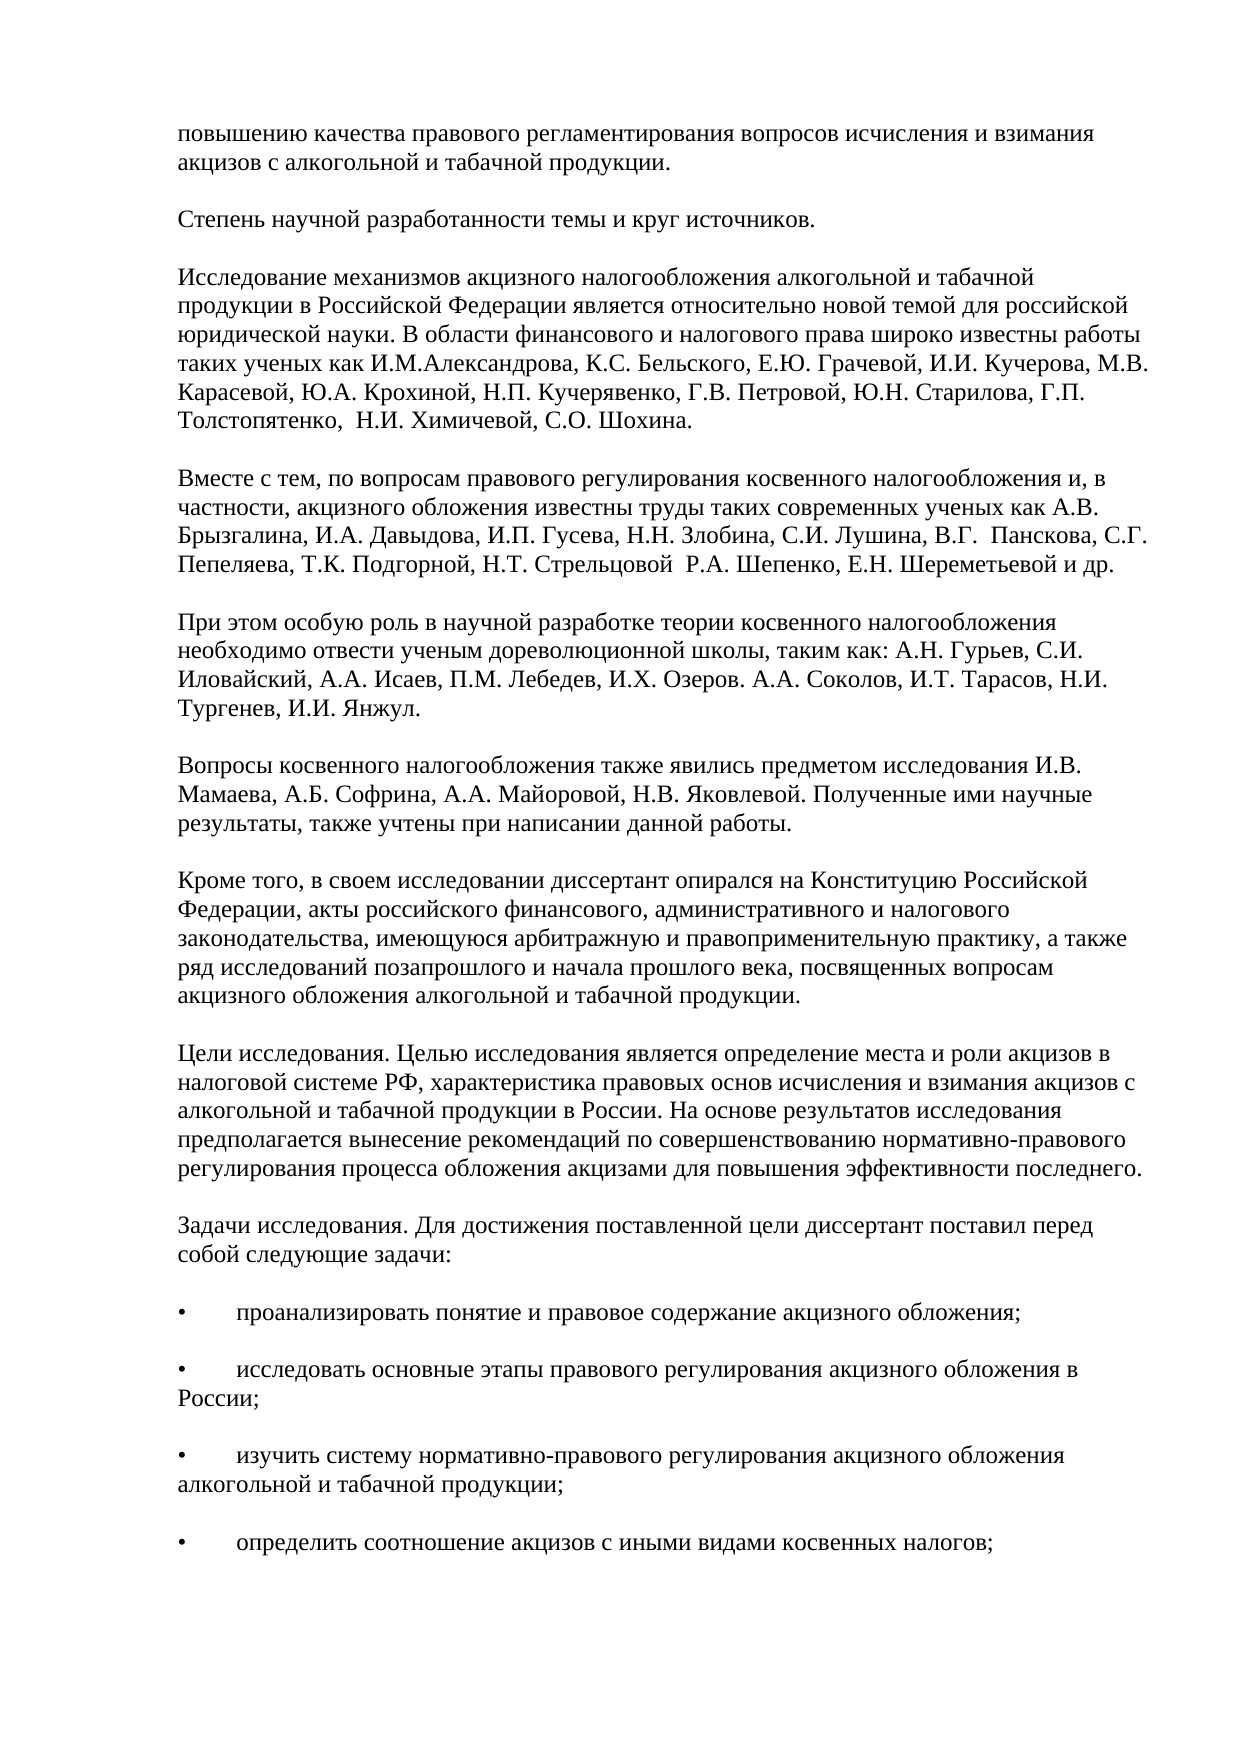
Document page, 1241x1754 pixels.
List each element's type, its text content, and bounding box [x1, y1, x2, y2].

text Исследование механизмов акцизного налогообложения алкогольной и табачной продукции в Российской Федерации является относительно новой темой для российской юридической науки. В области финансового и налогового права широко известны работы таких ученых как И.М.Александрова, К.С. Бельского, Е.Ю. Грачевой, И.И. Кучерова, М.В. Карасевой, Ю.А. Крохиной, Н.П. Кучерявенко, Г.В. Петровой, Ю.Н. Старилова, Г.П. Толстопятенко, Н.И. Химичевой, С.О. Шохина. [177, 262, 1152, 434]
text Цели исследования. Целью исследования является определение места и роли акцизов в налоговой системе РФ, характеристика правовых основ исчисления и взимания акцизов с алкогольной и табачной продукции в России. На основе результатов исследования предполагается вынесение рекомендаций по совершенствованию нормативно-правового регулирования процесса обложения акцизами для повышения эффективности последнего. [177, 1038, 1152, 1182]
text Вопросы косвенного налогообложения также явились предметом исследования И.В. Мамаева, А.Б. Софрина, А.А. Майоровой, Н.В. Яковлевой. Полученные ими научные результаты, также учтены при написании данной работы. [177, 751, 1152, 837]
text • проанализировать понятие и правовое содержание акцизного обложения; [177, 1297, 1152, 1326]
text Степень научной разработанности темы и круг источников. [177, 204, 1152, 233]
text Задачи исследования. Для достижения поставленной цели диссертант поставил перед собой следующие задачи: [177, 1211, 1152, 1268]
text Вместе с тем, по вопросам правового регулирования косвенного налогообложения и, в частности, акцизного обложения известны труды таких современных ученых как А.В. Брызгалина, И.А. Давыдова, И.П. Гусева, Н.Н. Злобина, С.И. Лушина, В.Г. Панскова, С.Г. Пепеляева, Т.К. Подгорной, Н.Т. Стрельцовой Р.А. Шепенко, Е.Н. Шереметьевой и др. [177, 463, 1152, 578]
text При этом особую роль в научной разработке теории косвенного налогообложения необходимо отвести ученым дореволюционной школы, таким как: А.Н. Гурьев, С.И. Иловайский, А.А. Исаев, П.М. Лебедев, И.Х. Озеров. А.А. Соколов, И.Т. Тарасов, Н.И. Тургенев, И.И. Янжул. [177, 607, 1152, 722]
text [177, 118, 1152, 176]
text • определить соотношение акцизов с иными видами косвенных налогов; [177, 1527, 1152, 1556]
text • исследовать основные этапы правового регулирования акцизного обложения в России; [177, 1354, 1152, 1412]
text • изучить систему нормативно-правового регулирования акцизного обложения алкогольной и табачной продукции; [177, 1441, 1152, 1498]
text Кроме того, в своем исследовании диссертант опирался на Конституцию Российской Федерации, акты российского финансового, административного и налогового законодательства, имеющуюся арбитражную и правоприменительную практику, а также ряд исследований позапрошлого и начала прошлого века, посвященных вопросам акцизного обложения алкогольной и табачной продукции. [177, 866, 1152, 1009]
